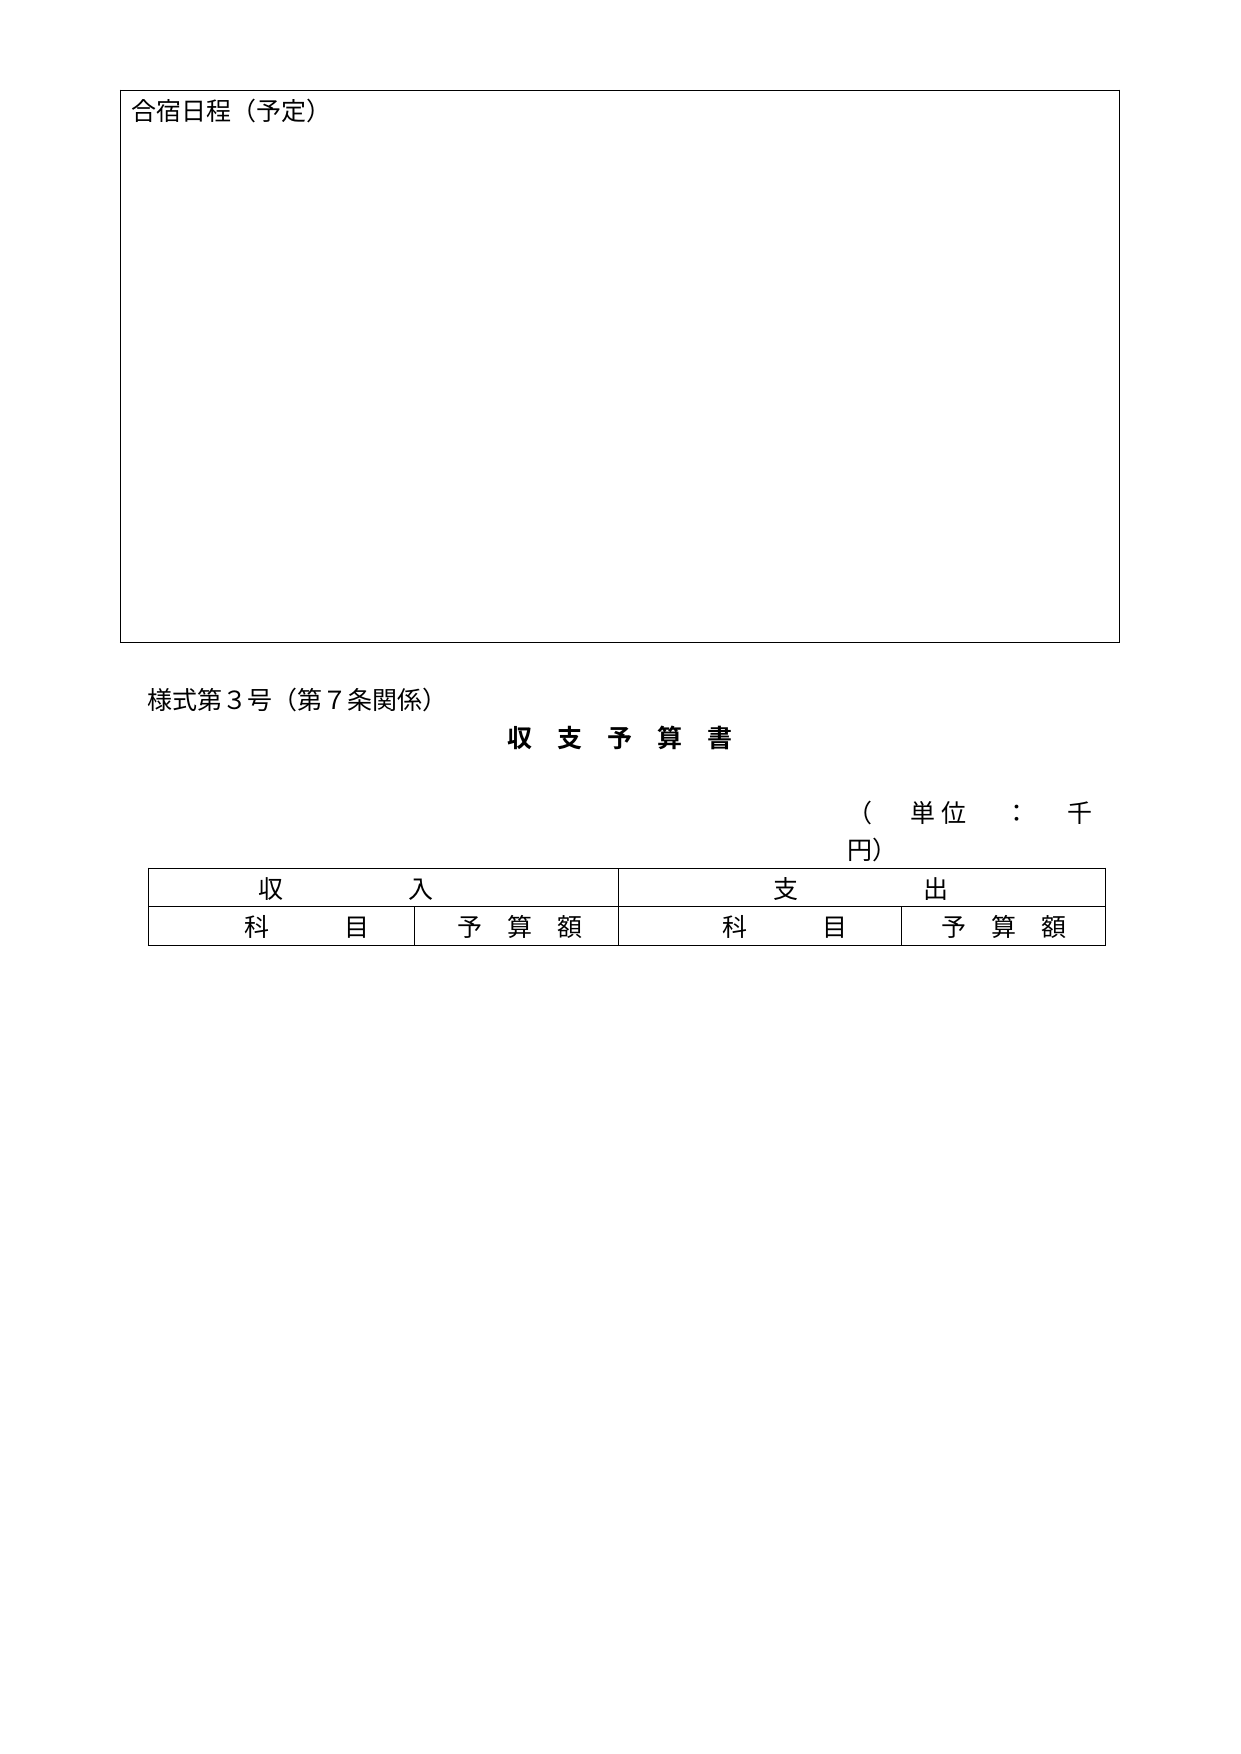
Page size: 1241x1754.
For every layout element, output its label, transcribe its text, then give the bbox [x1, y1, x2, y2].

table_cell 予 算 額 [902, 907, 1105, 945]
table_cell 科 目 [619, 907, 901, 945]
table_cell 科 目 [149, 907, 414, 945]
table_cell 合宿日程（予定） [121, 91, 1119, 642]
text （ 単位 ： 千円） [148, 755, 1092, 868]
text 収 支 予 算 書 [148, 718, 1092, 755]
table_cell 予 算 額 [415, 907, 618, 945]
text 様式第３号（第７条関係） [148, 680, 1092, 718]
table_header 収 入 [149, 869, 618, 906]
table_header 支 出 [619, 869, 1105, 906]
